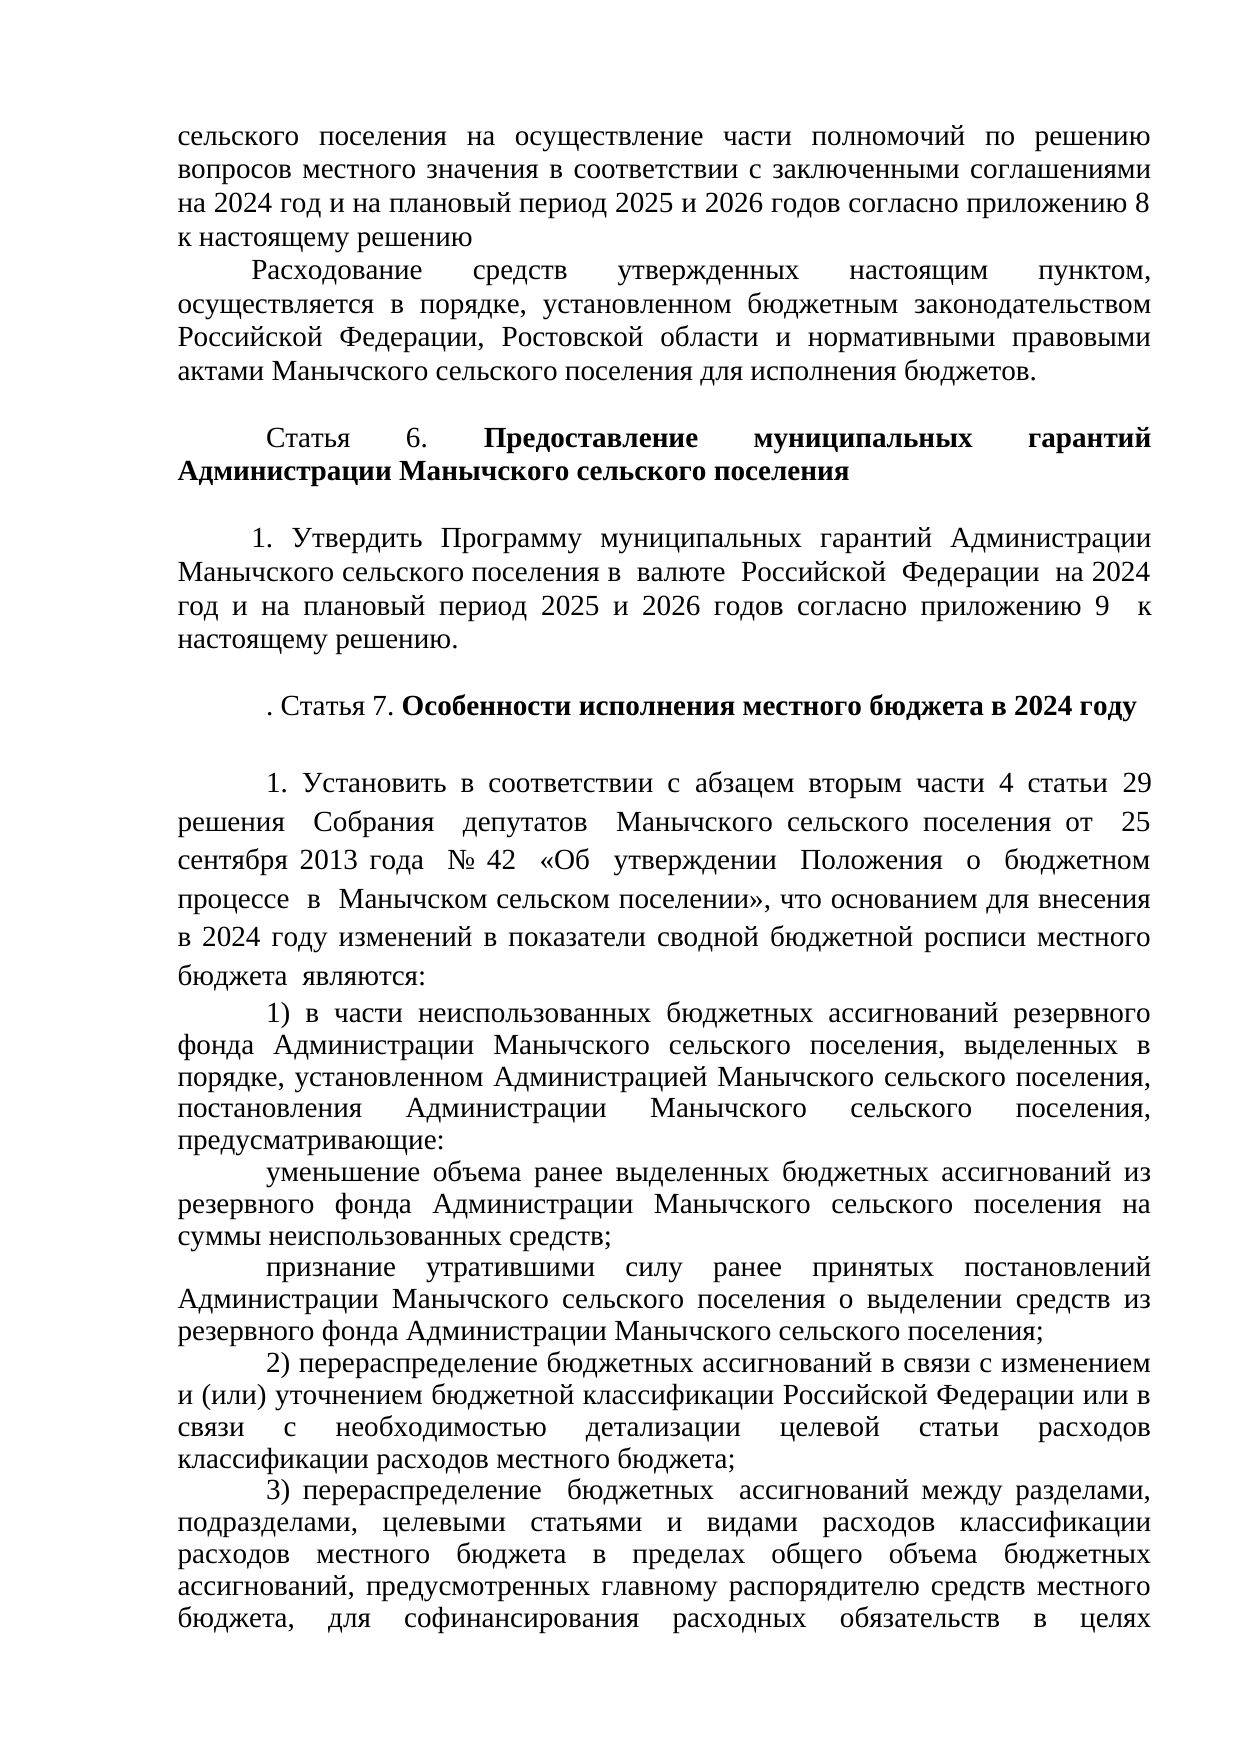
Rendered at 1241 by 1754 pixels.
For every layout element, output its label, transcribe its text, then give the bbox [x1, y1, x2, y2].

text 1. Утвердить Программу муниципальных гарантий Администрации Манычского сельского поселения в валюте Российской Федерации на 2024 год и на плановый период 2025 и 2026 годов согласно приложению 9 к настоящему решению. [177, 521, 1152, 655]
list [177, 118, 1152, 252]
text . Статья 7. Особенности исполнения местного бюджета в 2024 году [177, 688, 1152, 722]
text признание утратившими силу ранее принятых постановлений Администрации Манычского сельского поселения о выделении средств из резервного фонда Администрации Манычского сельского поселения; [177, 1251, 1152, 1347]
text Расходование средств утвержденных настоящим пунктом, осуществляется в порядке, установленном бюджетным законодательством Российской Федерации, Ростовской области и нормативными правовыми актами Манычского сельского поселения для исполнения бюджетов. [177, 252, 1152, 386]
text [177, 1474, 1152, 1634]
text уменьшение объема ранее выделенных бюджетных ассигнований из резервного фонда Администрации Манычского сельского поселения на суммы неиспользованных средств; [177, 1156, 1152, 1251]
text 1) в части неиспользованных бюджетных ассигнований резервного фонда Администрации Манычского сельского поселения, выделенных в порядке, установленном Администрацией Манычского сельского поселения, постановления Администрации Манычского сельского поселения, предусматривающие: [177, 997, 1152, 1156]
text 2) перераспределение бюджетных ассигнований в связи с изменением и (или) уточнением бюджетной классификации Российской Федерации или в связи с необходимостью детализации целевой статьи расходов классификации расходов местного бюджета; [177, 1347, 1152, 1474]
text Статья 6. Предоставление муниципальных гарантий Администрации Манычского сельского поселения [177, 420, 1152, 487]
text 1. Установить в соответствии с абзацем вторым части 4 статьи 29 решения Собрания депутатов Манычского сельского поселения от 25 сентября 2013 года № 42 «Об утверждении Положения о бюджетном процессе в Манычском сельском поселении», что основанием для внесения в 2024 году изменений в показатели сводной бюджетной росписи местного бюджета являются: [177, 765, 1152, 992]
